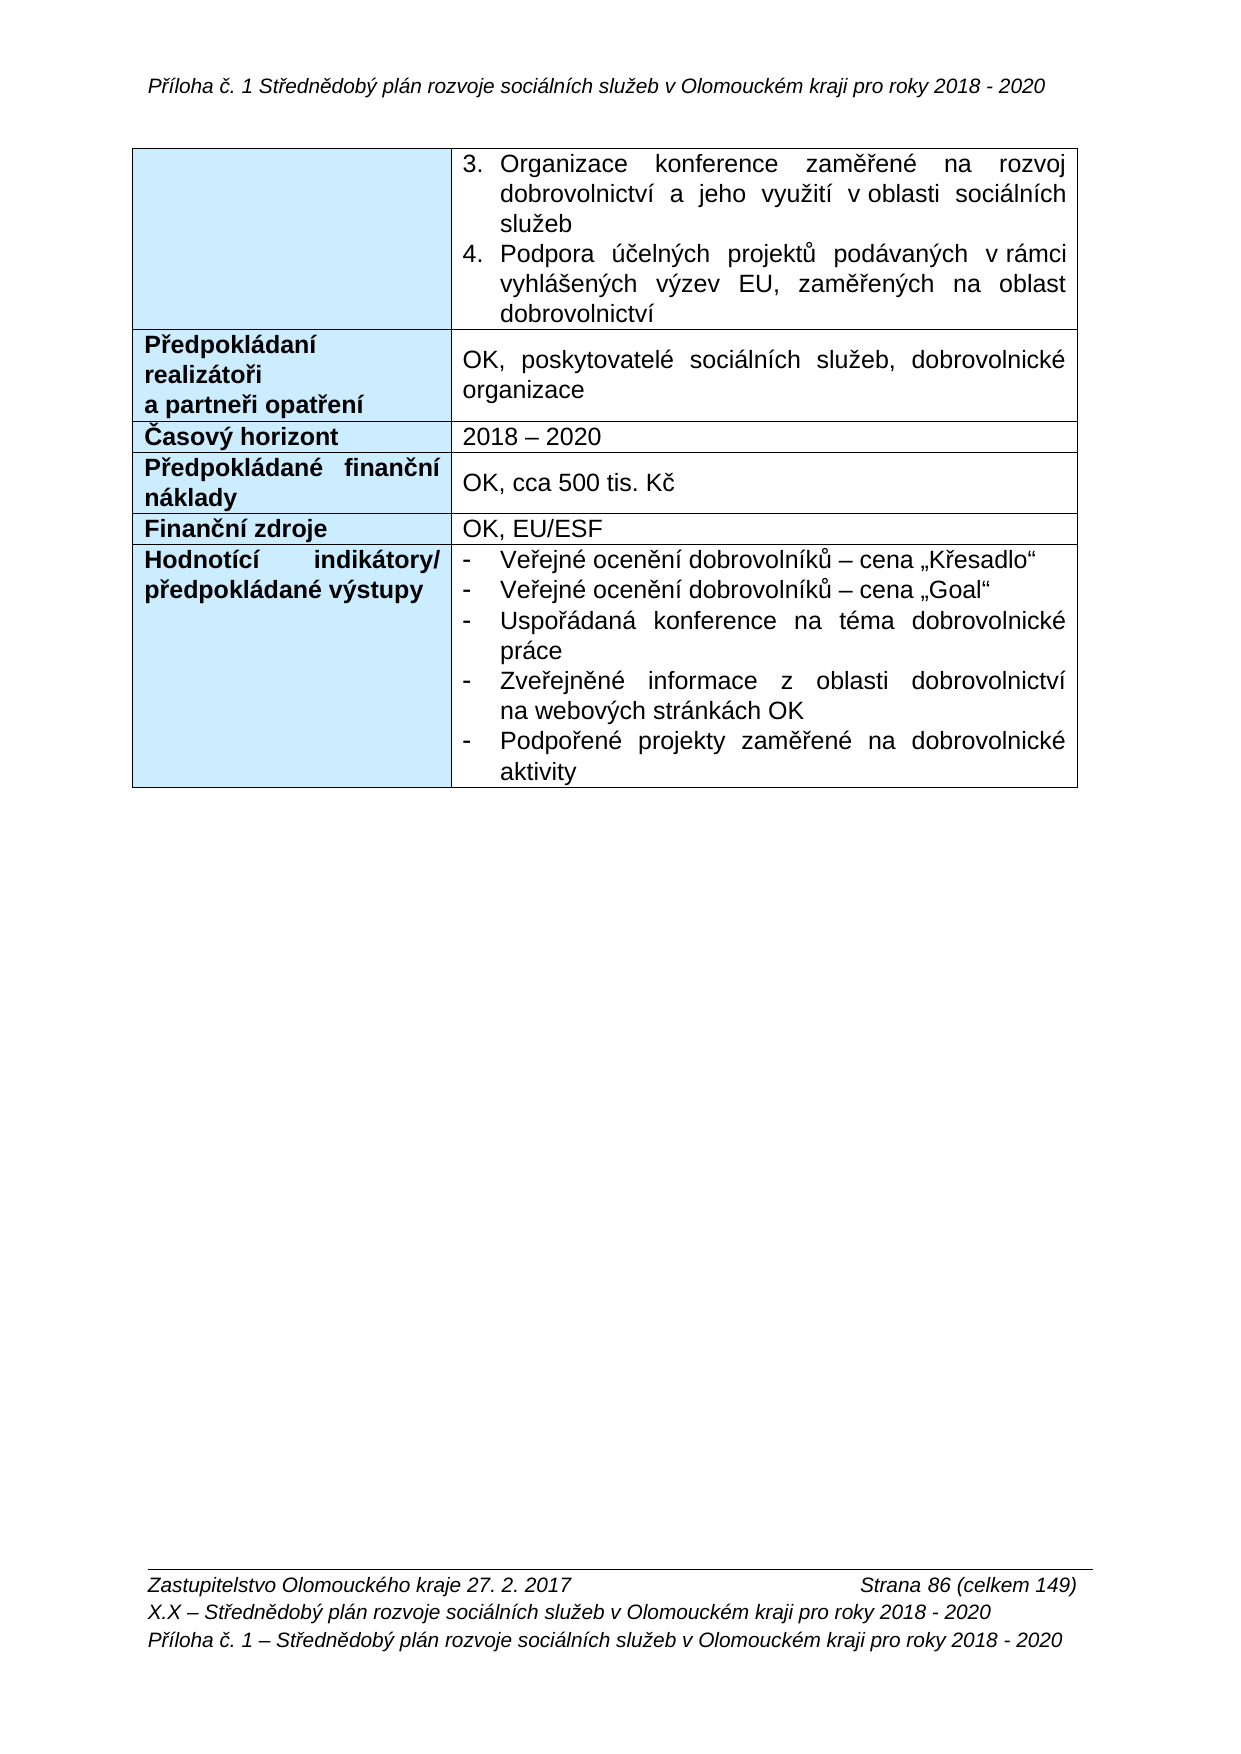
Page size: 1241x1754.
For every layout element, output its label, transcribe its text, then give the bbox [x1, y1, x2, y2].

table_cell OK, cca 500 tis. Kč [452, 453, 1077, 513]
table_cell OK, poskytovatelé sociálních služeb, dobrovolnické organizace [452, 330, 1077, 421]
table_cell Časový horizont [133, 422, 451, 452]
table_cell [452, 149, 1077, 329]
table_cell Hodnotící indikátory/ předpokládané výstupy [133, 545, 451, 787]
table_cell OK, EU/ESF [452, 514, 1077, 544]
table_cell 2018 – 2020 [452, 422, 1077, 452]
table_cell Finanční zdroje [133, 514, 451, 544]
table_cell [133, 149, 451, 329]
table_cell Předpokládaní realizátoři a partneři opatření [133, 330, 451, 421]
table_cell Veřejné ocenění dobrovolníků – cena „Křesadlo“ Veřejné ocenění dobrovolníků – cena „Goal“ Uspořádaná konference na téma dobrovolnické práce Zveřejněné informace z oblasti dobrovolnictví na webových stránkách OK Podpořené projekty zaměřené na dobrovolnické aktivity [452, 545, 1077, 787]
table_cell Předpokládané finanční náklady [133, 453, 451, 513]
